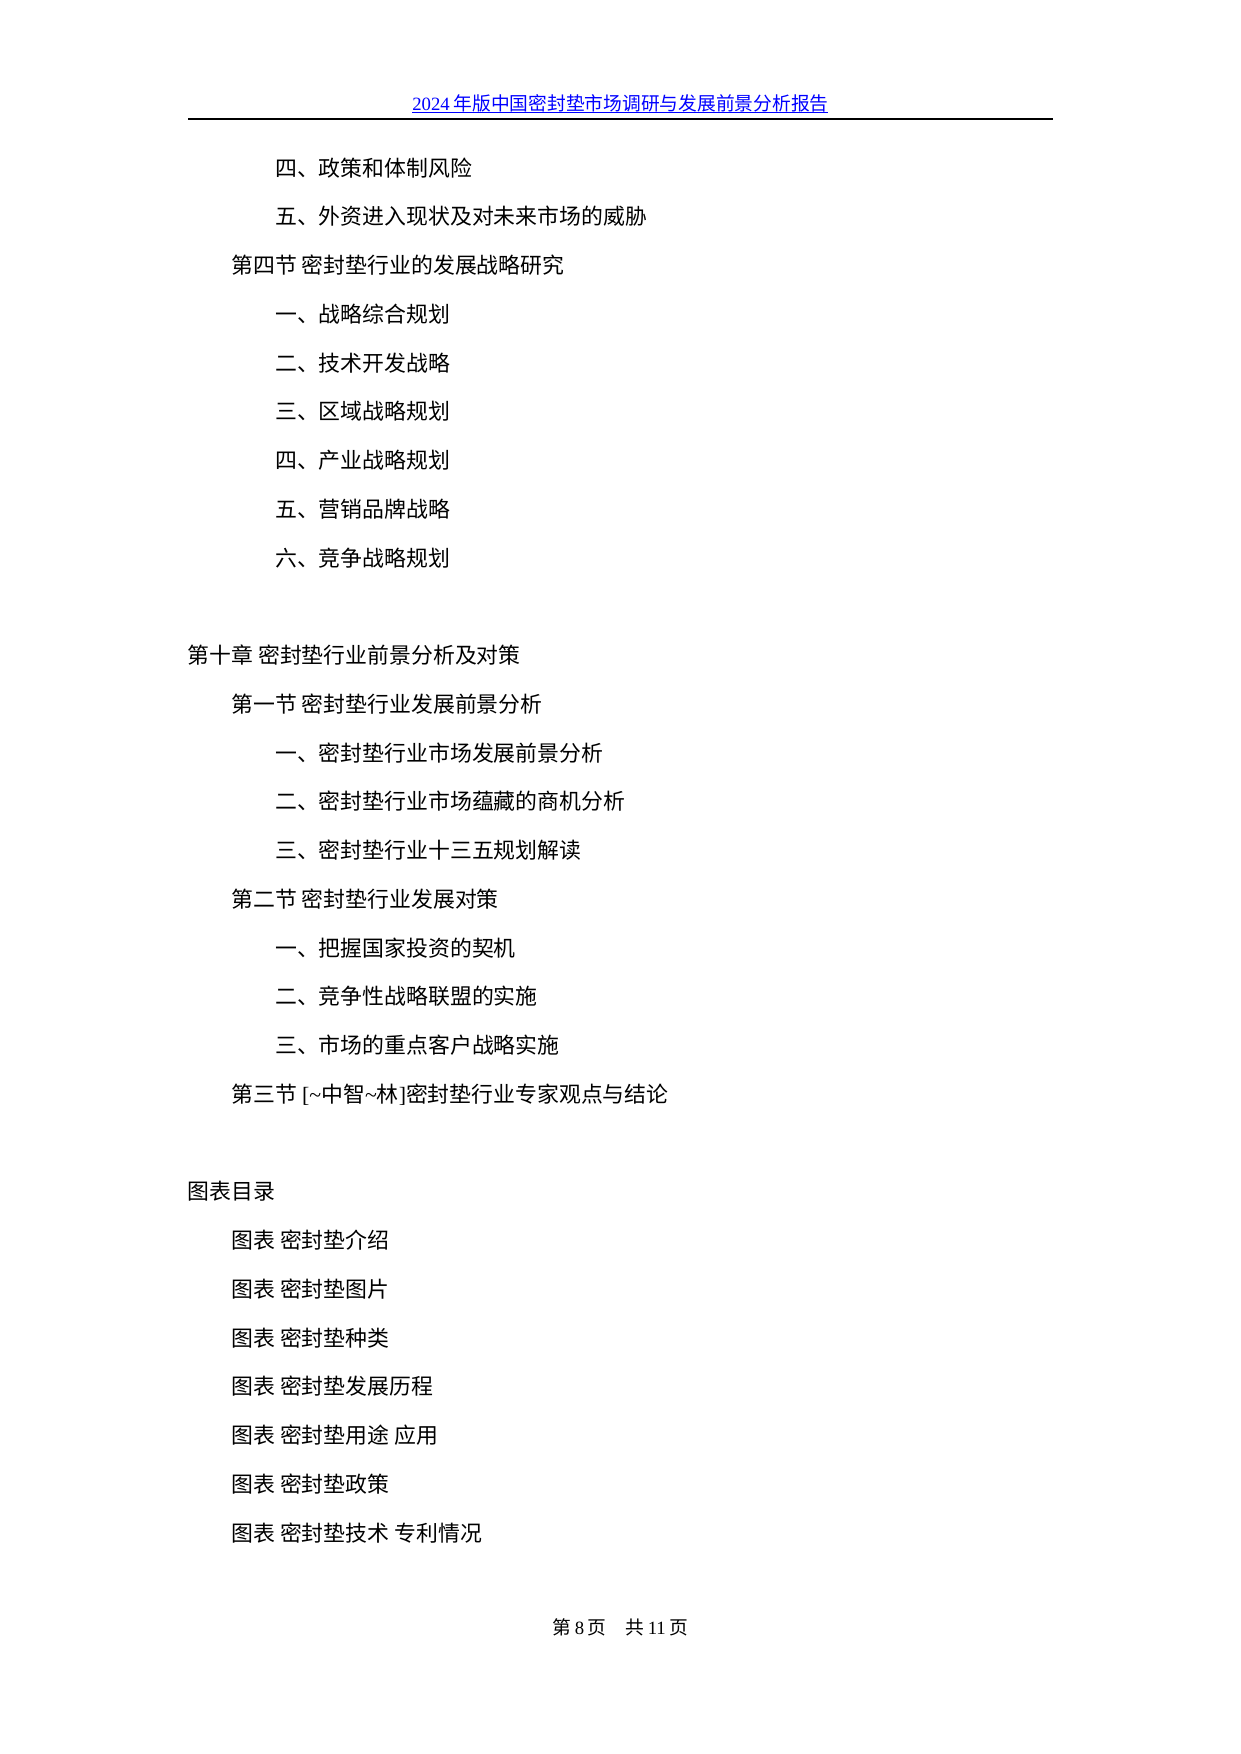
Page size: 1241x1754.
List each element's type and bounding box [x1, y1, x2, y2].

text [187, 150, 1053, 1548]
